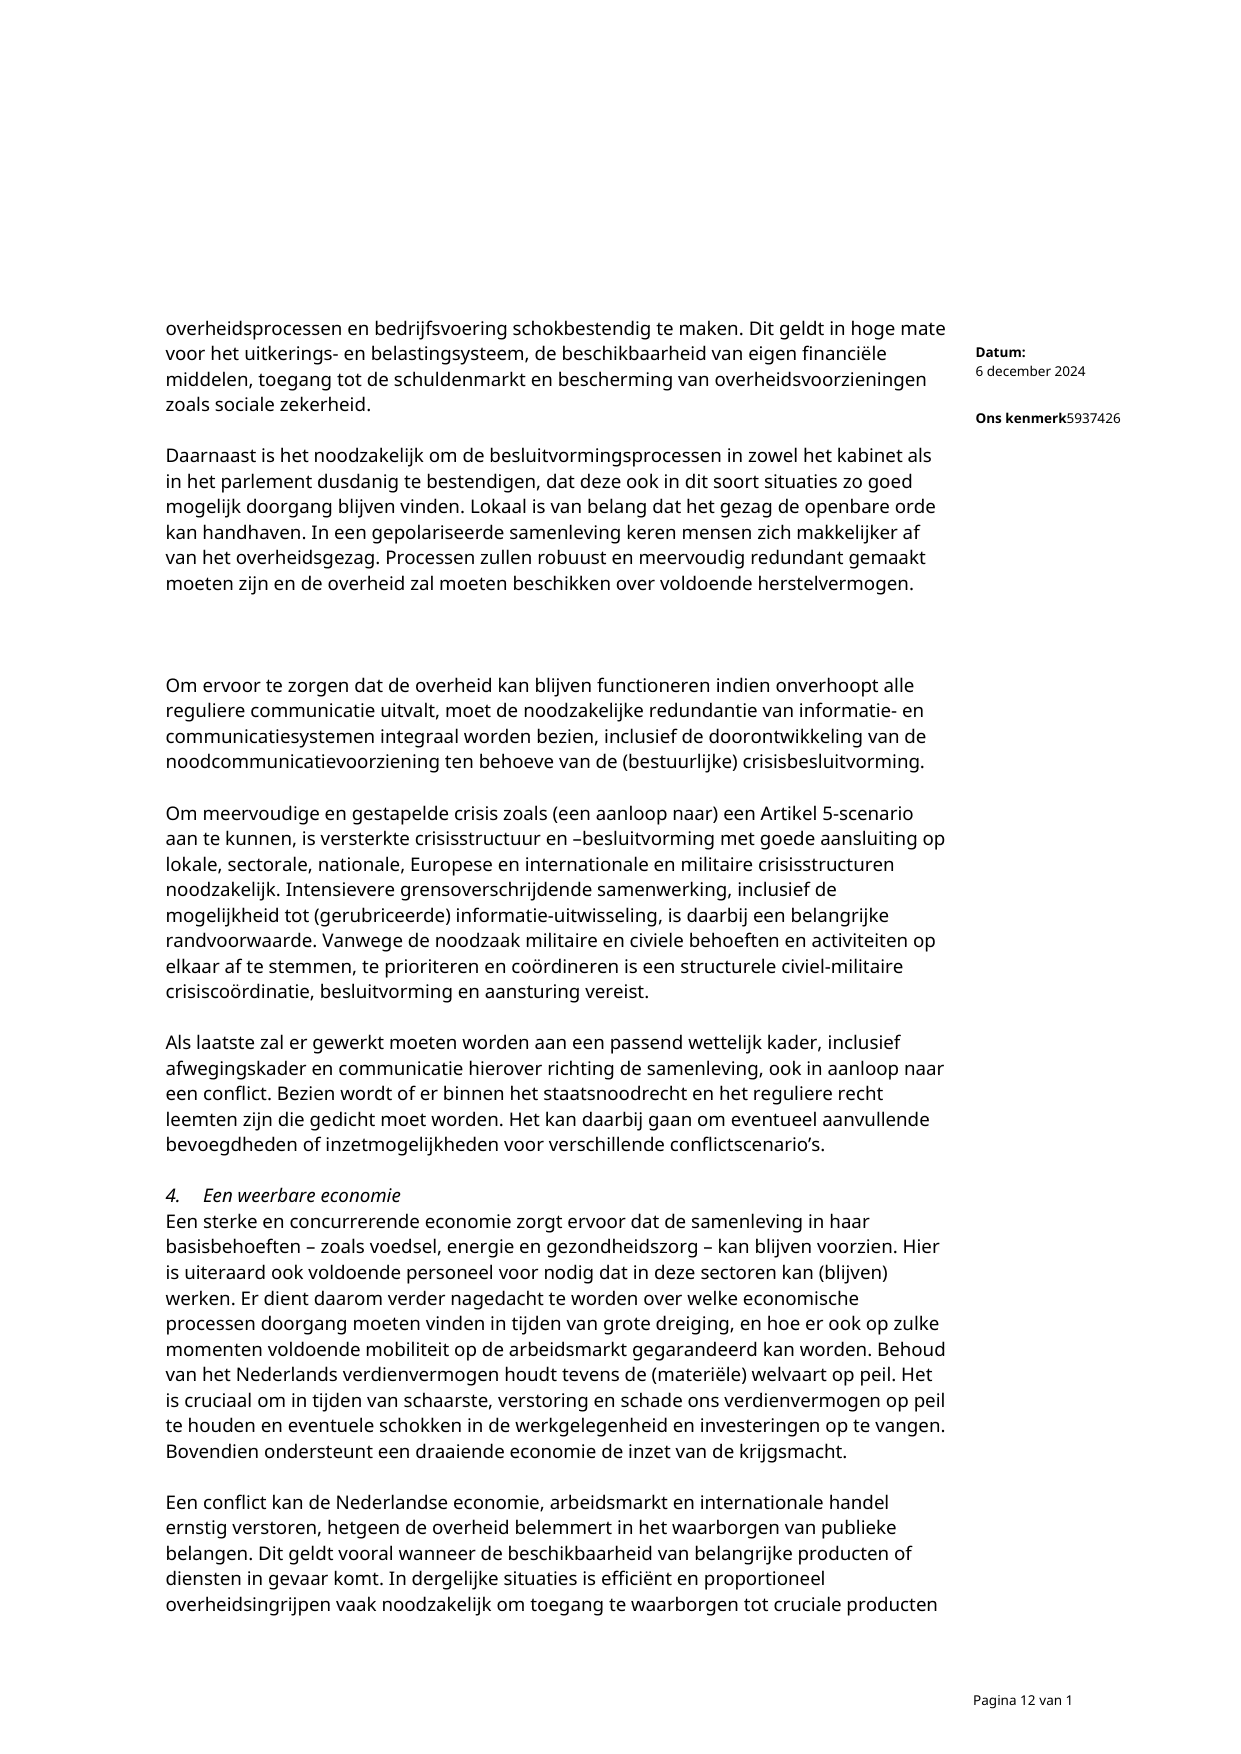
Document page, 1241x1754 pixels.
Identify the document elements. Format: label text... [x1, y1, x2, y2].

text Om ervoor te zorgen dat de overheid kan blijven functioneren indien onverhoopt alle reguliere communicatie uitvalt, moet de noodzakelijke redundantie van informatie- en communicatiesystemen integraal worden bezien, inclusief de doorontwikkeling van de noodcommunicatievoorziening ten behoeve van de (bestuurlijke) crisisbesluitvorming. [165, 672, 947, 774]
text Een sterke en concurrerende economie zorgt ervoor dat de samenleving in haar basisbehoeften – zoals voedsel, energie en gezondheidszorg – kan blijven voorzien. Hier is uiteraard ook voldoende personeel voor nodig dat in deze sectoren kan (blijven) werken. Er dient daarom verder nagedacht te worden over welke economische processen doorgang moeten vinden in tijden van grote dreiging, en hoe er ook op zulke momenten voldoende mobiliteit op de arbeidsmarkt gegarandeerd kan worden. Behoud van het Nederlands verdienvermogen houdt tevens de (materiële) welvaart op peil. Het is cruciaal om in tijden van schaarste, verstoring en schade ons verdienvermogen op peil te houden en eventuele schokken in de werkgelegenheid en investeringen op te vangen. Bovendien ondersteunt een draaiende economie de inzet van de krijgsmacht. [165, 1208, 947, 1463]
text Om meervoudige en gestapelde crisis zoals (een aanloop naar) een Artikel 5-scenario aan te kunnen, is versterkte crisisstructuur en –besluitvorming met goede aansluiting op lokale, sectorale, nationale, Europese en internationale en militaire crisisstructuren noodzakelijk. Intensievere grensoverschrijdende samenwerking, inclusief de mogelijkheid tot (gerubriceerde) informatie-uitwisseling, is daarbij een belangrijke randvoorwaarde. Vanwege de noodzaak militaire en civiele behoeften en activiteiten op elkaar af te stemmen, te prioriteren en coördineren is een structurele civiel-militaire crisiscoördinatie, besluitvorming en aansturing vereist. [165, 800, 947, 1004]
text Daarnaast is het noodzakelijk om de besluitvormingsprocessen in zowel het kabinet als in het parlement dusdanig te bestendigen, dat deze ook in dit soort situaties zo goed mogelijk doorgang blijven vinden. Lokaal is van belang dat het gezag de openbare orde kan handhaven. In een gepolariseerde samenleving keren mensen zich makkelijker af van het overheidsgezag. Processen zullen robuust en meervoudig redundant gemaakt moeten zijn en de overheid zal moeten beschikken over voldoende herstelvermogen. [165, 443, 947, 596]
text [165, 315, 947, 417]
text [165, 1489, 947, 1617]
text Als laatste zal er gewerkt moeten worden aan een passend wettelijk kader, inclusief afwegingskader en communicatie hierover richting de samenleving, ook in aanloop naar een conflict. Bezien wordt of er binnen het staatsnoodrecht en het reguliere recht leemten zijn die gedicht moet worden. Het kan daarbij gaan om eventueel aanvullende bevoegdheden of inzetmogelijkheden voor verschillende conflictscenario’s. [165, 1029, 947, 1157]
list Een weerbare economie [165, 1183, 947, 1208]
